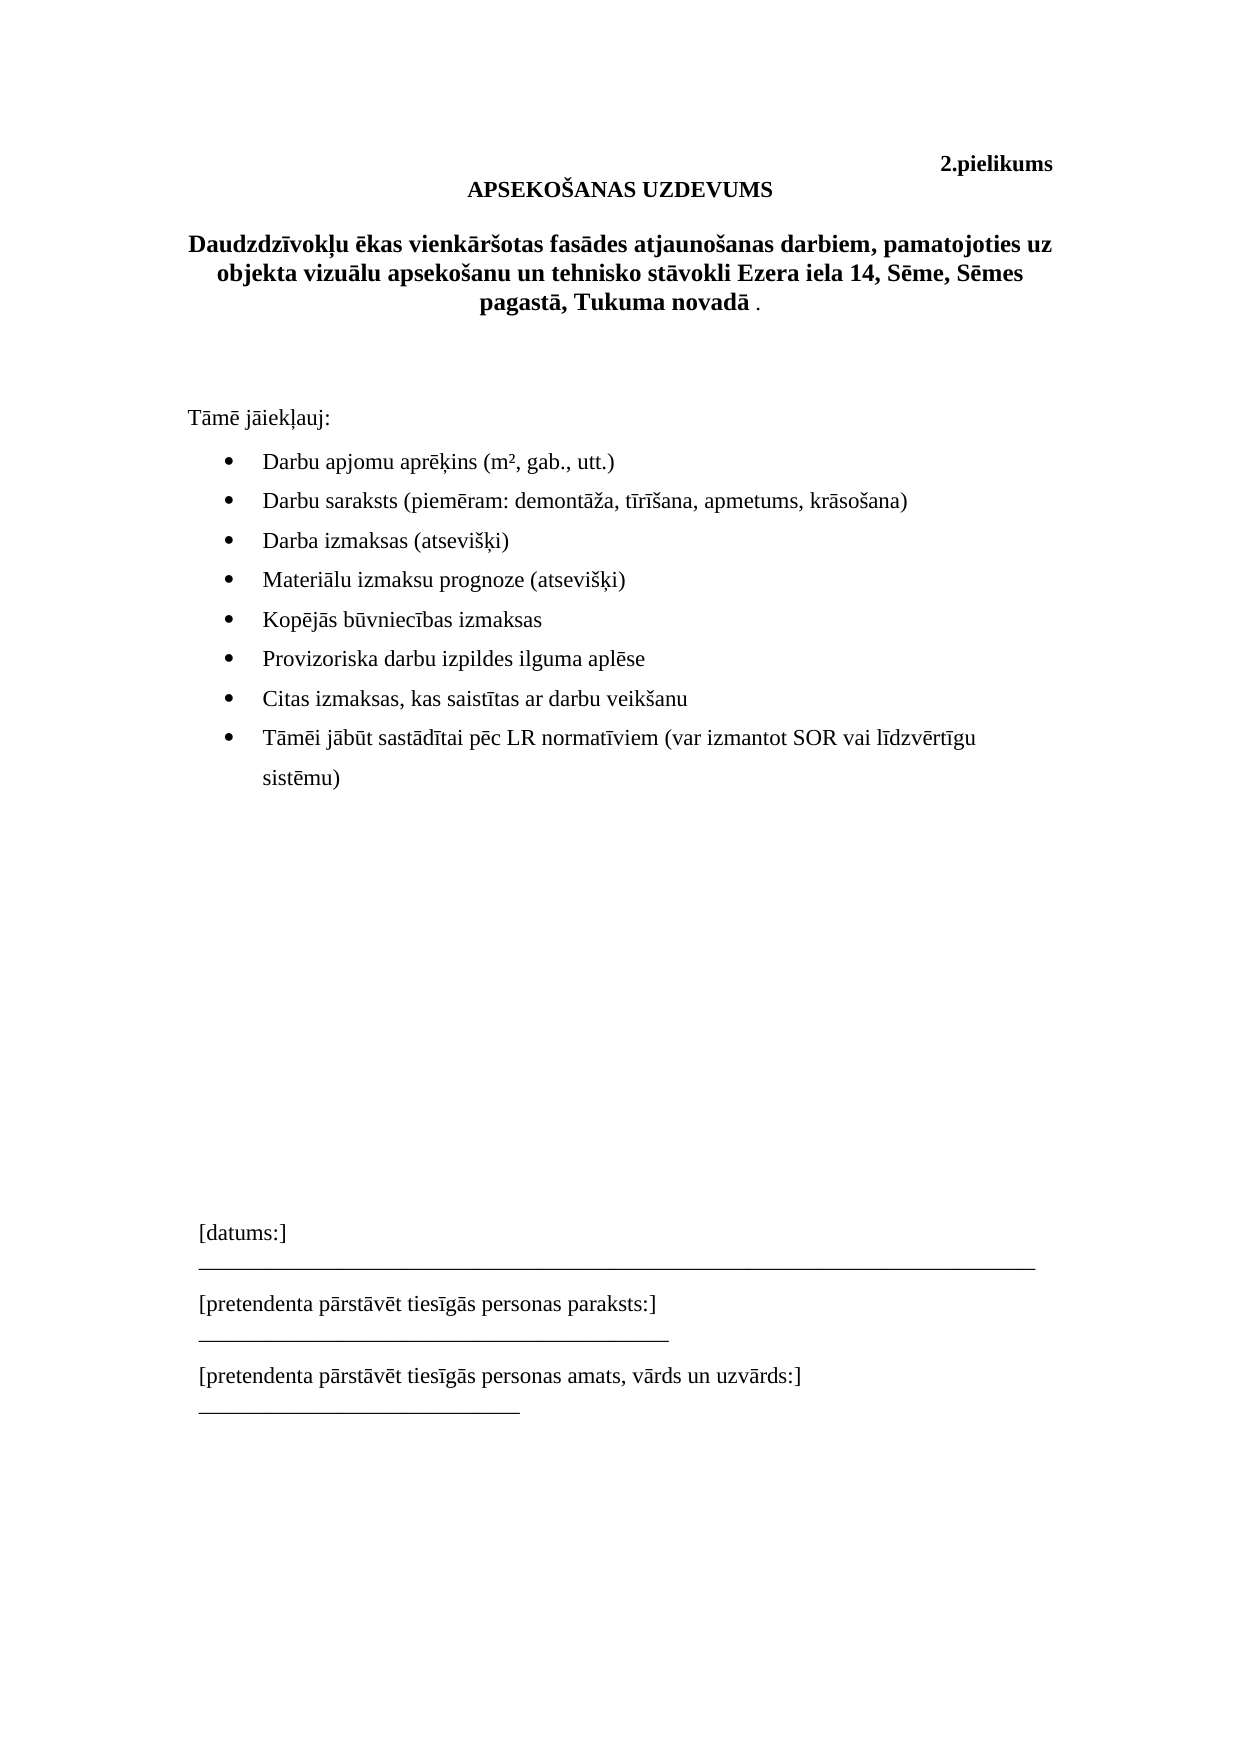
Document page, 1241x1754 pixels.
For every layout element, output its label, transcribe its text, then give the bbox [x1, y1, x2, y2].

list Tāmēi jābūt sastādītai pēc LR normatīviem (var izmantot SOR vai līdzvērtīgu sistēmu) [225, 724, 1053, 790]
list Materiālu izmaksu prognoze (atsevišķi) [225, 567, 1053, 593]
list Citas izmaksas, kas saistītas ar darbu veikšanu [225, 685, 1053, 711]
text Daudzdzīvokļu ēkas vienkāršotas fasādes atjaunošanas darbiem, pamatojoties uz objekta vizuālu apsekošanu un tehnisko stāvokli Ezera iela 14, Sēme, Sēmes pagastā, Tukuma novadā . [187, 229, 1053, 315]
table_cell [pretendenta pārstāvēt tiesīgās personas amats, vārds un uzvārds:] ____________________________ [188, 1362, 1053, 1434]
table_cell [pretendenta pārstāvēt tiesīgās personas paraksts:] _________________________________________ [188, 1290, 1053, 1362]
list Darbu saraksts (piemēram: demontāža, tīrīšana, apmetums, krāsošana) [225, 488, 1053, 514]
list Darbu apjomu aprēķins (m², gab., utt.) [225, 448, 1053, 474]
list Provizoriska darbu izpildes ilguma aplēse [225, 646, 1053, 672]
table_header [datums:] _________________________________________________________________________ [188, 1219, 1053, 1290]
list Kopējās būvniecības izmaksas [225, 606, 1053, 632]
list APSEKOŠANAS UZDEVUMS [187, 176, 1053, 203]
list 2.pielikums [187, 150, 1053, 176]
list Darba izmaksas (atsevišķi) [225, 527, 1053, 553]
text Tāmē jāiekļauj: [187, 404, 1053, 430]
